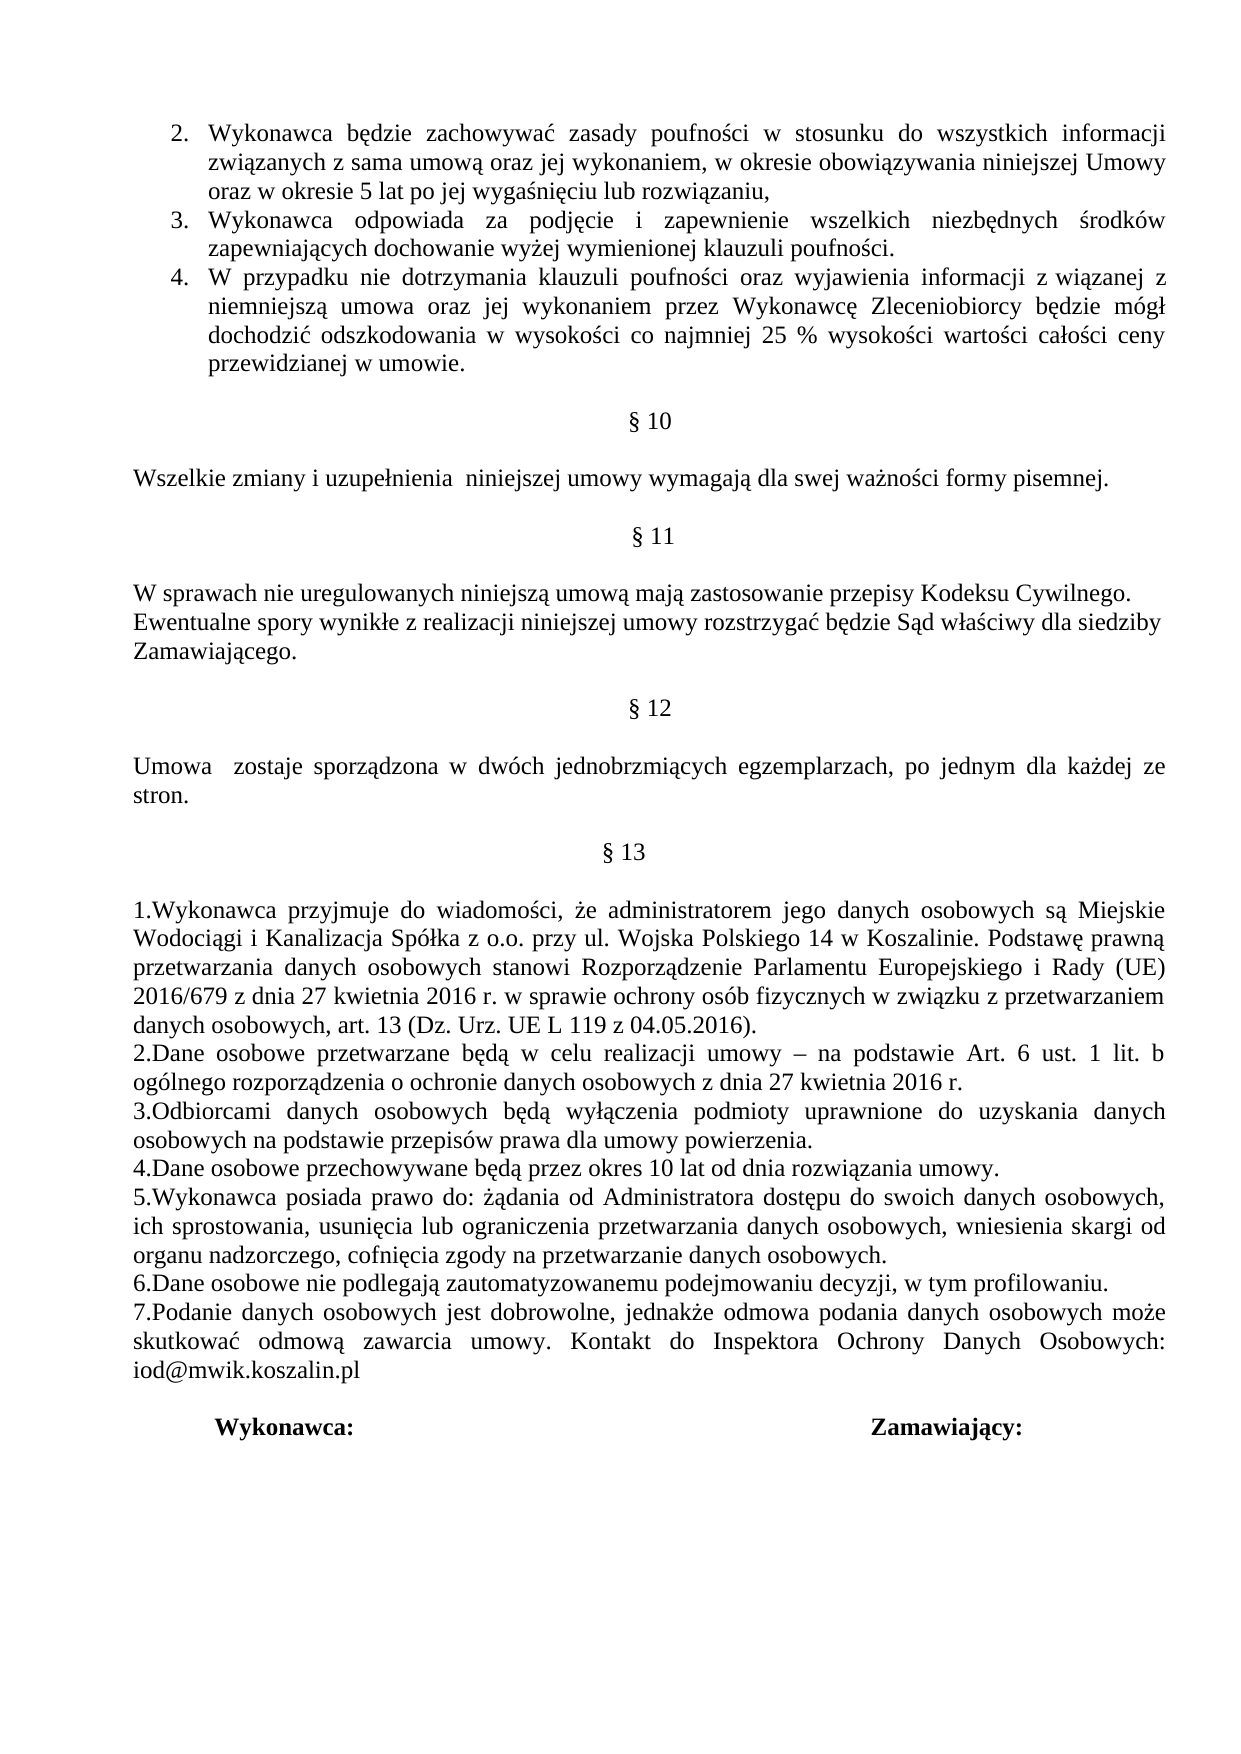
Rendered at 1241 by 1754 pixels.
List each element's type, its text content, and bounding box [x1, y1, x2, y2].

list Wykonawca odpowiada za podjęcie i zapewnienie wszelkich niezbędnych środków zapewniających dochowanie wyżej wymienionej klauzuli poufności. [170, 205, 1167, 262]
text § 13 [133, 837, 1167, 866]
subtitle § 12 [133, 693, 1167, 722]
text 3.Odbiorcami danych osobowych będą wyłączenia podmioty uprawnione do uzyskania danych osobowych na podstawie przepisów prawa dla umowy powierzenia. [133, 1096, 1167, 1153]
text 6.Dane osobowe nie podlegają zautomatyzowanemu podejmowaniu decyzji, w tym profilowaniu. [133, 1268, 1167, 1297]
text W sprawach nie uregulowanych niniejszą umową mają zastosowanie przepisy Kodeksu Cywilnego. [133, 578, 1167, 607]
text 7.Podanie danych osobowych jest dobrowolne, jednakże odmowa podania danych osobowych może skutkować odmową zawarcia umowy. Kontakt do Inspektora Ochrony Danych Osobowych: iod@mwik.koszalin.pl [133, 1297, 1167, 1383]
subtitle § 11 [133, 521, 1167, 550]
text 2.Dane osobowe przetwarzane będą w celu realizacji umowy – na podstawie Art. 6 ust. 1 lit. b ogólnego rozporządzenia o ochronie danych osobowych z dnia 27 kwietnia 2016 r. [133, 1038, 1167, 1096]
text 1.Wykonawca przyjmuje do wiadomości, że administratorem jego danych osobowych są Miejskie Wodociągi i Kanalizacja Spółka z o.o. przy ul. Wojska Polskiego 14 w Koszalinie. Podstawę prawną przetwarzania danych osobowych stanowi Rozporządzenie Parlamentu Europejskiego i Rady (UE) 2016/679 z dnia 27 kwietnia 2016 r. w sprawie ochrony osób fizycznych w związku z przetwarzaniem danych osobowych, art. 13 (Dz. Urz. UE L 119 z 04.05.2016). [133, 895, 1167, 1038]
text Ewentualne spory wynikłe z realizacji niniejszej umowy rozstrzygać będzie Sąd właściwy dla siedziby Zamawiającego. [133, 607, 1167, 665]
subtitle Wszelkie zmiany i uzupełnienia niniejszej umowy wymagają dla swej ważności formy pisemnej. [133, 463, 1167, 492]
subtitle § 10 [133, 406, 1167, 435]
text 4.Dane osobowe przechowywane będą przez okres 10 lat od dnia rozwiązania umowy. [133, 1153, 1167, 1182]
list Wykonawca będzie zachowywać zasady poufności w stosunku do wszystkich informacji związanych z sama umową oraz jej wykonaniem, w okresie obowiązywania niniejszej Umowy oraz w okresie 5 lat po jej wygaśnięciu lub rozwiązaniu, [170, 118, 1167, 205]
list W przypadku nie dotrzymania klauzuli poufności oraz wyjawienia informacji z wiązanej z niemniejszą umowa oraz jej wykonaniem przez Wykonawcę Zleceniobiorcy będzie mógł dochodzić odszkodowania w wysokości co najmniej 25 % wysokości wartości całości ceny przewidzianej w umowie. [170, 262, 1167, 377]
text Wykonawca: Zamawiający: [133, 1412, 1167, 1441]
text Umowa zostaje sporządzona w dwóch jednobrzmiących egzemplarzach, po jednym dla każdej ze stron. [133, 751, 1167, 808]
text 5.Wykonawca posiada prawo do: żądania od Administratora dostępu do swoich danych osobowych, ich sprostowania, usunięcia lub ograniczenia przetwarzania danych osobowych, wniesienia skargi od organu nadzorczego, cofnięcia zgody na przetwarzanie danych osobowych. [133, 1182, 1167, 1268]
